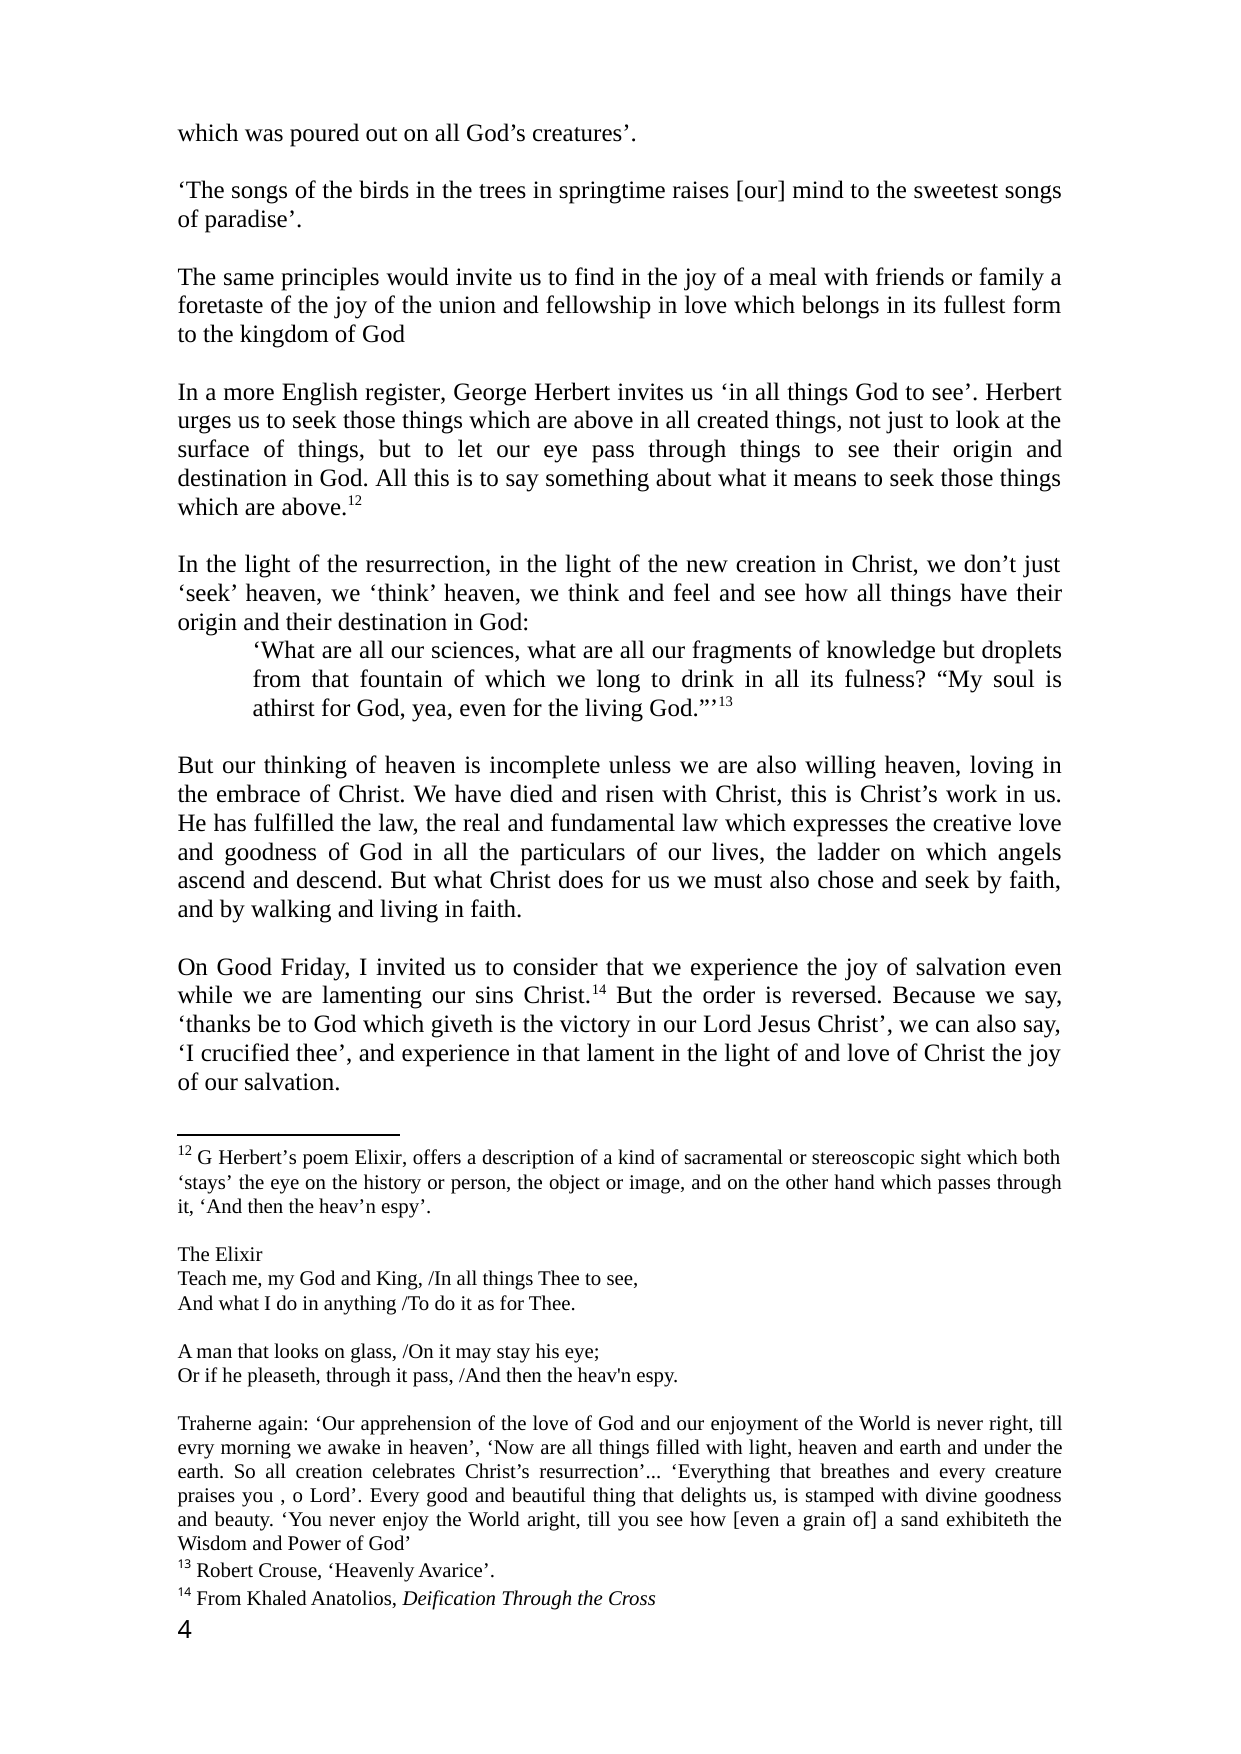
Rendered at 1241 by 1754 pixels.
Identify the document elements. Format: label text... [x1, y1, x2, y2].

text But our thinking of heaven is incomplete unless we are also willing heaven, loving in the embrace of Christ. We have died and risen with Christ, this is Christ’s work in us. He has fulfilled the law, the real and fundamental law which expresses the creative love and goodness of God in all the particulars of our lives, the ladder on which angels ascend and descend. But what Christ does for us we must also chose and seek by faith, and by walking and living in faith. [177, 751, 1063, 923]
text “The smell of some perfumed ointment or the scent of flowers’ or, the perfume of incense, reveals ‘…the fragrance of the Holy Spirit,…the all-sweetest…Ointment, which was poured out on all God’s creatures’. [177, 118, 1063, 147]
text In a more English register, George Herbert invites us ‘in all things God to see’. Herbert urges us to seek those things which are above in all created things, not just to look at the surface of things, but to let our eye pass through things to see their origin and destination in God. All this is to say something about what it means to seek those things which are above. [177, 377, 1063, 521]
text The same principles would invite us to find in the joy of a meal with friends or family a foretaste of the joy of the union and fellowship in love which belongs in its fullest form to the kingdom of God [177, 262, 1063, 348]
text In the light of the resurrection, in the light of the new creation in Christ, we don’t just ‘seek’ heaven, we ‘think’ heaven, we think and feel and see how all things have their origin and their destination in God: [177, 549, 1063, 636]
text ‘The songs of the birds in the trees in springtime raises [our] mind to the sweetest songs of paradise’. [177, 176, 1063, 233]
text ‘What are all our sciences, what are all our fragments of knowledge but droplets from that fountain of which we long to drink in all its fulness? “My soul is athirst for God, yea, even for the living God.”’ [252, 636, 1063, 722]
text On Good Friday, I invited us to consider that we experience the joy of salvation even while we are lamenting our sins Christ. But the order is reversed. Because we say, ‘thanks be to God which giveth is the victory in our Lord Jesus Christ’, we can also say, ‘I crucified thee’, and experience in that lament in the light of and love of Christ the joy of our salvation. [177, 952, 1063, 1096]
